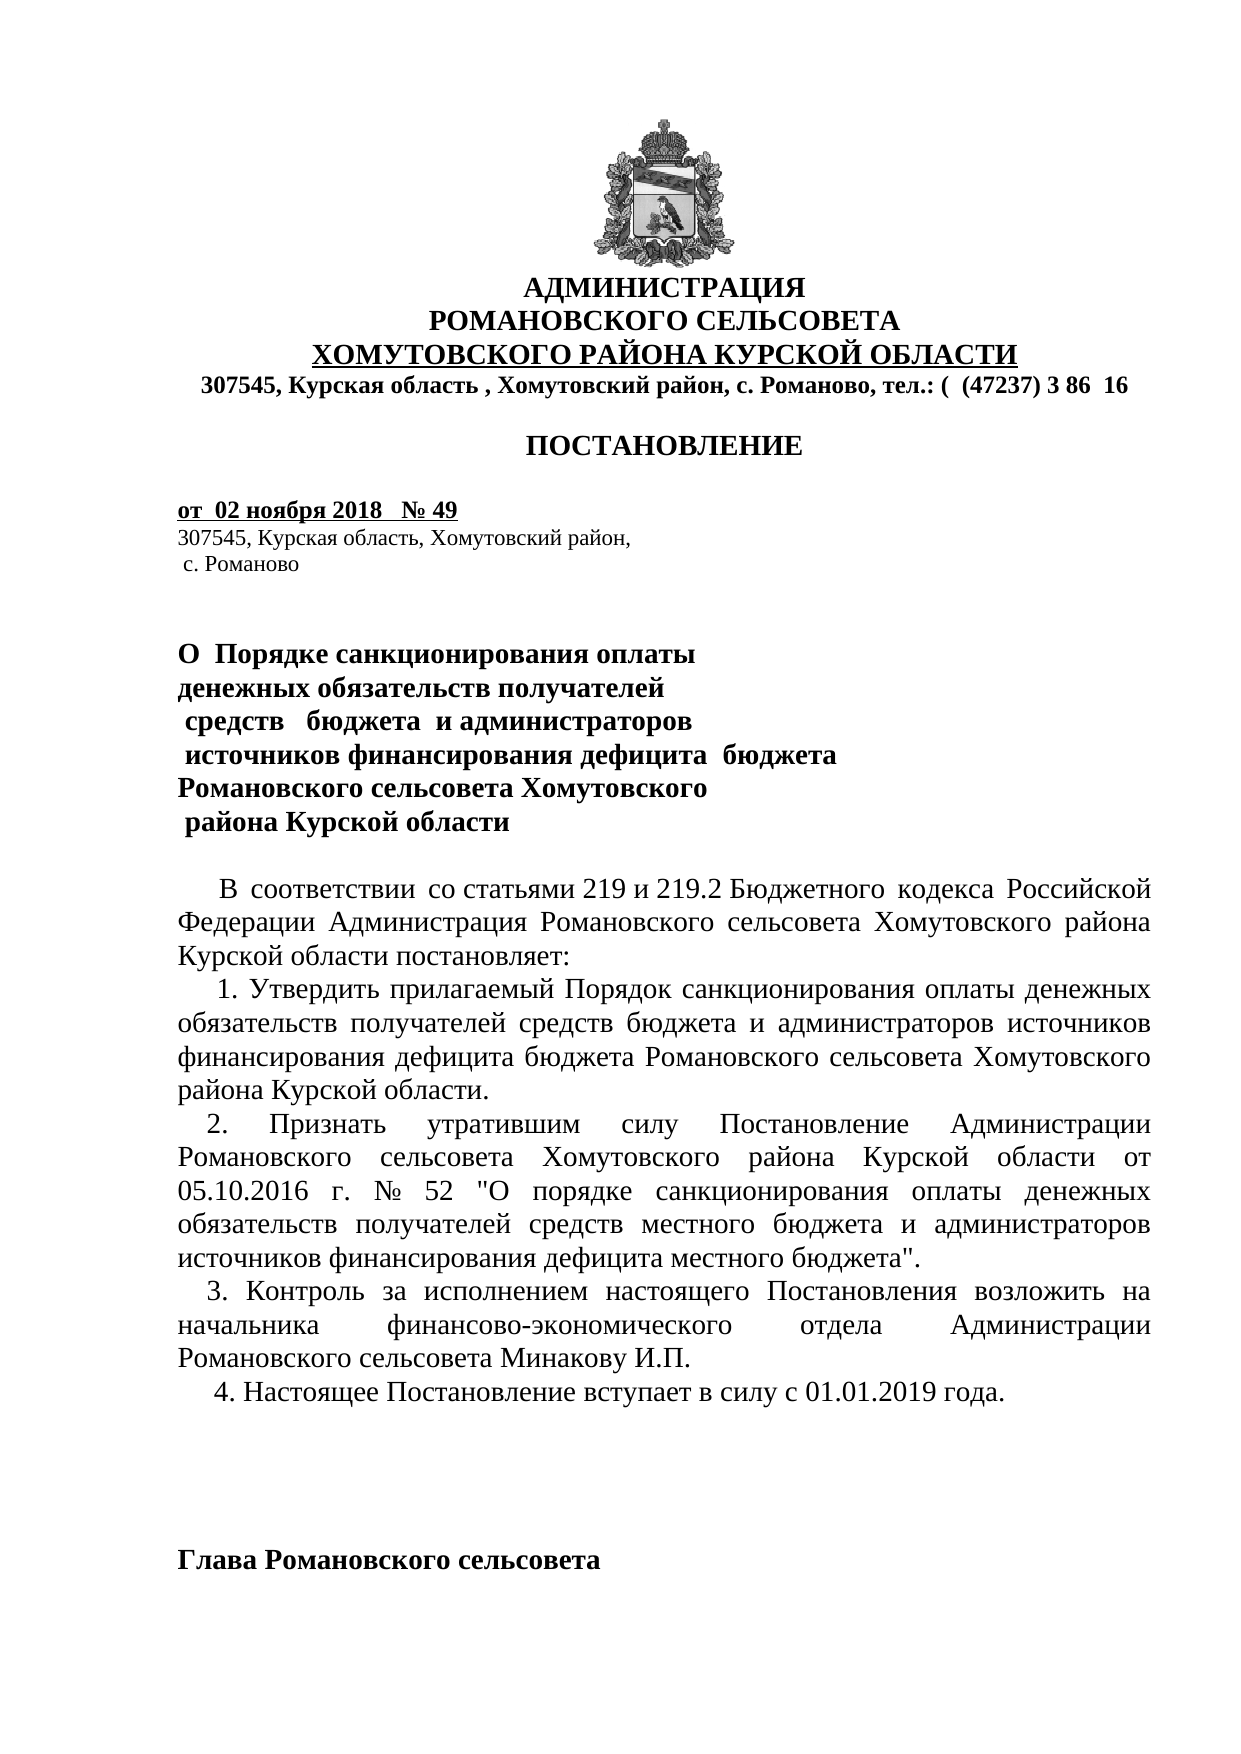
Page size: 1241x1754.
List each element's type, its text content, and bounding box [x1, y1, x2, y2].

text 4. Настоящее Постановление вступает в силу с 01.01.2019 года. [177, 1374, 1152, 1408]
text от 02 ноября 2018 № 49 [177, 495, 1152, 524]
text 307545, Курская область, Хомутовский район, [177, 524, 1152, 550]
text РОМАНОВСКОГО СЕЛЬСОВЕТА [177, 303, 1152, 337]
picture [591, 118, 738, 270]
text 1. Утвердить прилагаемый Порядок санкционирования оплаты денежных обязательств получателей средств бюджета и администраторов источников финансирования дефицита бюджета Романовского сельсовета Хомутовского района Курской области. [177, 972, 1152, 1106]
text АДМИНИСТРАЦИЯ [177, 270, 1152, 303]
text Глава Романовского сельсовета [177, 1542, 1152, 1575]
text В соответствии со статьями 219 и 219.2 Бюджетного кодекса Российской Федерации Администрация Романовского сельсовета Хомутовского района Курской области постановляет: [177, 871, 1152, 972]
text 3. Контроль за исполнением настоящего Постановления возложить на начальника финансово-экономического отдела Администрации Романовского сельсовета Минакову И.П. [177, 1273, 1152, 1374]
text средств бюджета и администраторов [177, 703, 1152, 737]
text ХОМУТОВСКОГО РАЙОНА КУРСКОЙ ОБЛАСТИ [177, 337, 1152, 370]
text ПОСТАНОВЛЕНИЕ [177, 428, 1152, 461]
text Романовского сельсовета Хомутовского [177, 770, 1152, 804]
text 307545, Курская область , Хомутовский район, с. Романово, тел.: ( (47237) 3 86 16 [177, 370, 1152, 399]
text 2. Признать утратившим силу Постановление Администрации Романовского сельсовета Хомутовского района Курской области от 05.10.2016 г. № 52 "О порядке санкционирования оплаты денежных обязательств получателей средств местного бюджета и администраторов источников финансирования дефицита местного бюджета". [177, 1106, 1152, 1273]
text денежных обязательств получателей [177, 670, 1152, 703]
text с. Романово [177, 550, 1152, 576]
text источников финансирования дефицита бюджета [177, 737, 1152, 770]
text О Порядке санкционирования оплаты [177, 636, 1152, 670]
text района Курской области [177, 804, 1152, 837]
